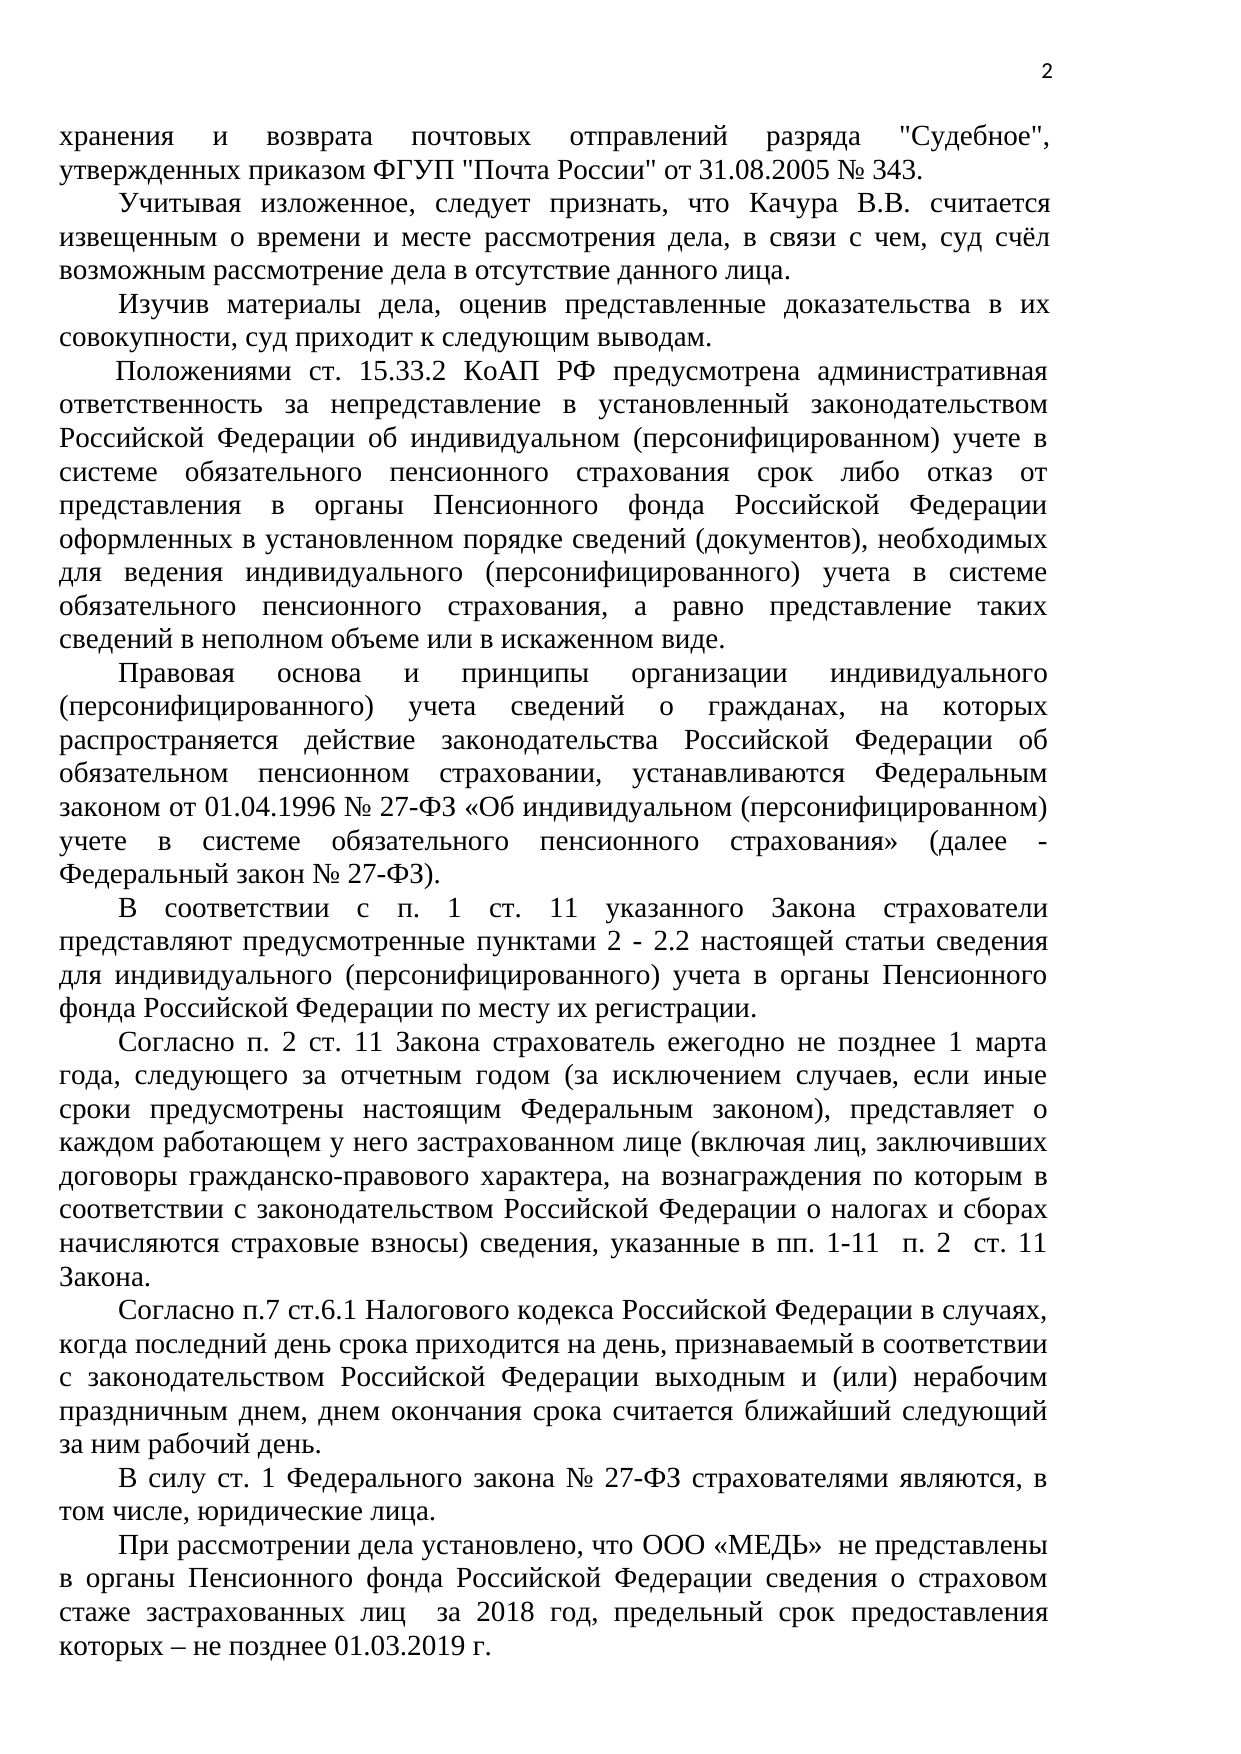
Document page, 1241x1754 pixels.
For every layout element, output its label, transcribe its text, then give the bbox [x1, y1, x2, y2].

text Учитывая изложенное, следует признать, что Качура В.В. считается извещенным о времени и месте рассмотрения дела, в связи с чем, суд счёл возможным рассмотрение дела в отсутствие данного лица. [59, 185, 1051, 286]
text Положениями ст. 15.33.2 КоАП РФ предусмотрена административная ответственность за непредставление в установленный законодательством Российской Федерации об индивидуальном (персонифицированном) учете в системе обязательного пенсионного страхования срок либо отказ от представления в органы Пенсионного фонда Российской Федерации оформленных в установленном порядке сведений (документов), необходимых для ведения индивидуального (персонифицированного) учета в системе обязательного пенсионного страхования, а равно представление таких сведений в неполном объеме или в искаженном виде. [59, 353, 1048, 655]
text В силу ст. 1 Федерального закона № 27-ФЗ страхователями являются, в том числе, юридические лица. [59, 1460, 1048, 1527]
text В соответствии с п. 1 ст. 11 указанного Закона страхователи представляют предусмотренные пунктами 2 - 2.2 настоящей статьи сведения для индивидуального (персонифицированного) учета в органы Пенсионного фонда Российской Федерации по месту их регистрации. [59, 890, 1048, 1024]
text Изучив материалы дела, оценив представленные доказательства в их совокупности, суд приходит к следующим выводам. [59, 286, 1051, 353]
text Согласно п. 2 ст. 11 Закона страхователь ежегодно не позднее 1 марта года, следующего за отчетным годом (за исключением случаев, если иные сроки предусмотрены настоящим Федеральным законом), представляет о каждом работающем у него застрахованном лице (включая лиц, заключивших договоры гражданско-правового характера, на вознаграждения по которым в соответствии с законодательством Российской Федерации о налогах и сборах начисляются страховые взносы) сведения, указанные в пп. 1-11 п. 2 ст. 11 Закона. [59, 1024, 1048, 1292]
text Правовая основа и принципы организации индивидуального (персонифицированного) учета сведений о гражданах, на которых распространяется действие законодательства Российской Федерации об обязательном пенсионном страховании, устанавливаются Федеральным законом от 01.04.1996 № 27-ФЗ «Об индивидуальном (персонифицированном) учете в системе обязательного пенсионного страхования» (далее - Федеральный закон № 27-ФЗ). [59, 655, 1048, 890]
text При рассмотрении дела установлено, что ООО «МЕДЬ» не представлены в органы Пенсионного фонда Российской Федерации сведения о страховом стаже застрахованных лиц за 2018 год, предельный срок предоставления которых – не позднее 01.03.2019 г. [59, 1527, 1048, 1661]
text Согласно п.7 ст.6.1 Налогового кодекса Российской Федерации в случаях, когда последний день срока приходится на день, признаваемый в соответствии с законодательством Российской Федерации выходным и (или) нерабочим праздничным днем, днем окончания срока считается ближайший следующий за ним рабочий день. [59, 1292, 1048, 1460]
